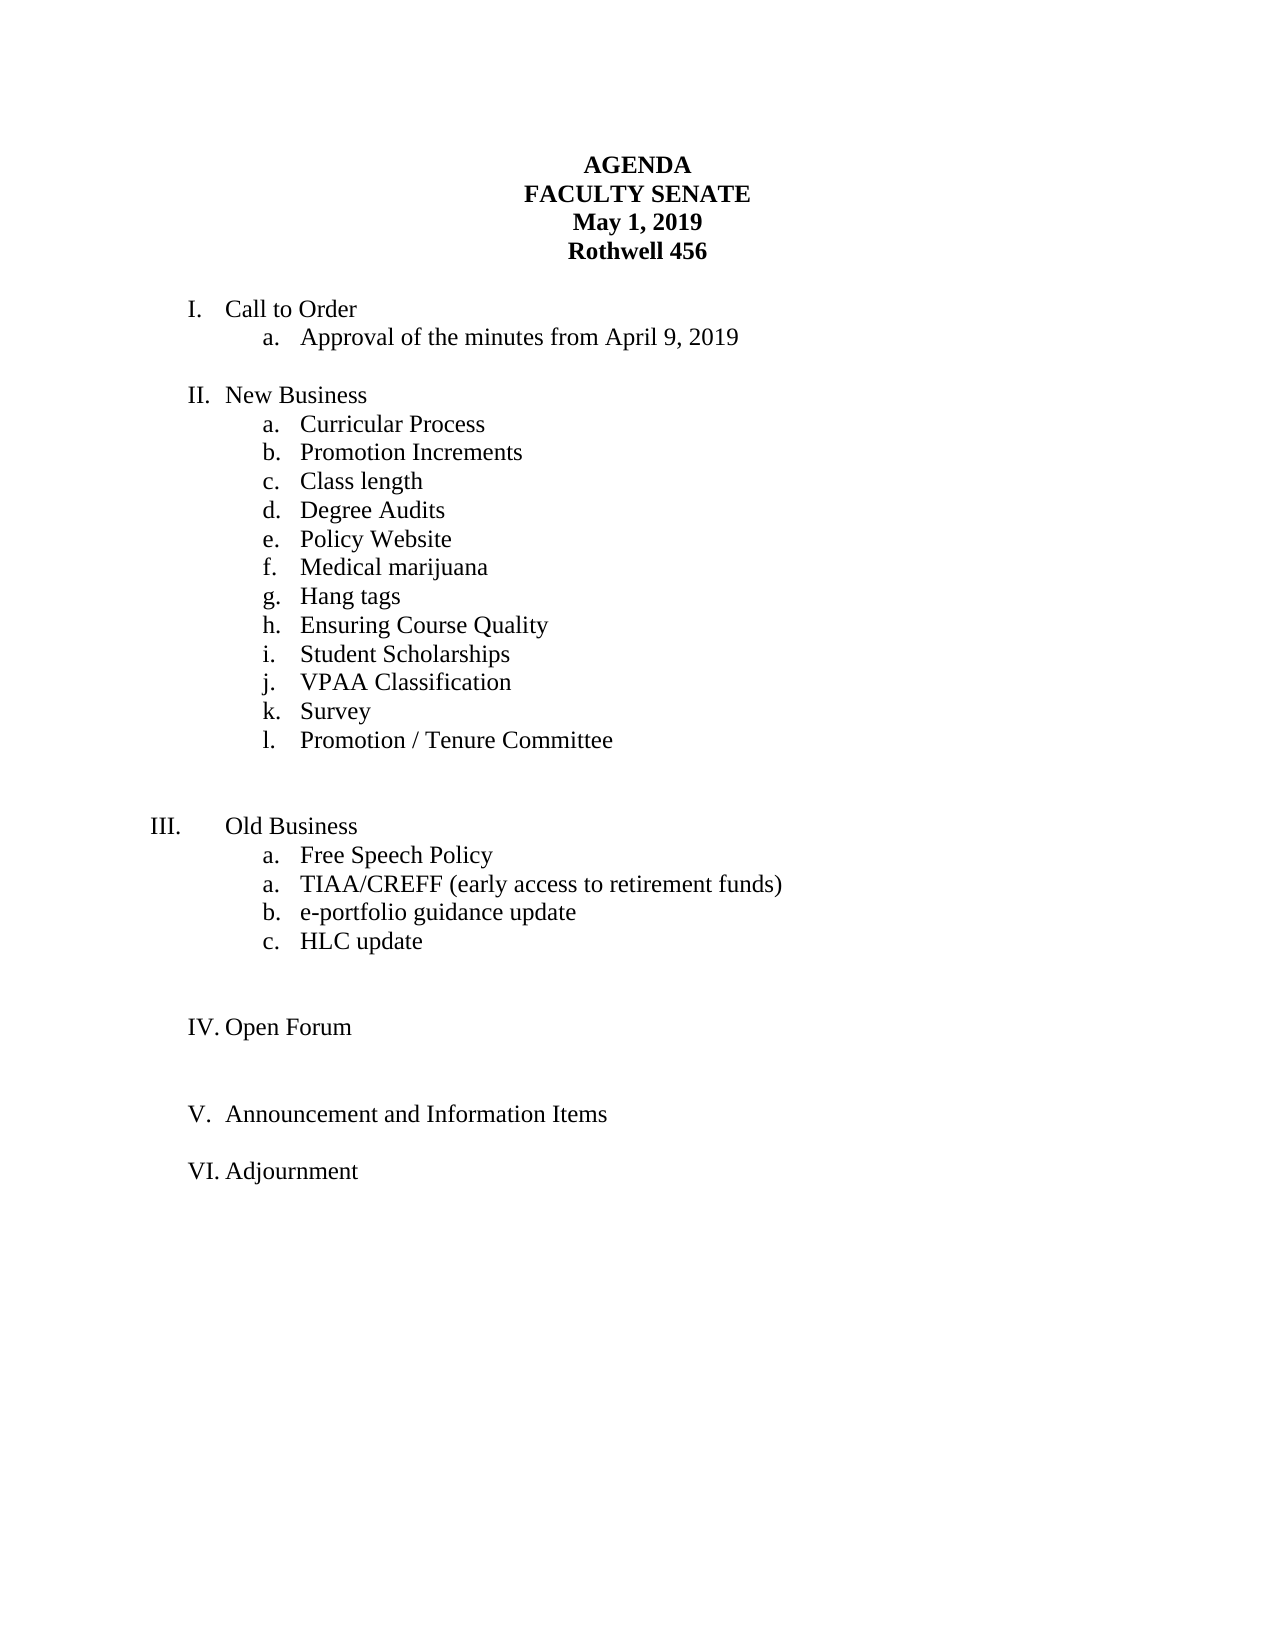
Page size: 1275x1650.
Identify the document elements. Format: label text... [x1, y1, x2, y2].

text AGENDA [150, 150, 1125, 179]
list Degree Audits [262, 495, 1125, 524]
list Promotion Increments [262, 437, 1125, 466]
list Adjournment [187, 1156, 1125, 1185]
list Policy Website [262, 524, 1125, 552]
list Curricular Process [262, 409, 1125, 437]
list Announcement and Information Items [187, 1099, 1125, 1127]
list Promotion / Tenure Committee [262, 725, 1125, 754]
text FACULTY SENATE [150, 179, 1125, 207]
list VPAA Classification [262, 667, 1125, 696]
list TIAA/CREFF (early access to retirement funds) [262, 869, 1125, 897]
list Approval of the minutes from April 9, 2019 [262, 322, 1125, 351]
list HLC update [262, 926, 1125, 955]
text May 1, 2019 [150, 207, 1125, 236]
list New Business [187, 380, 1125, 409]
list Medical marijuana [262, 552, 1125, 581]
list Ensuring Course Quality [262, 610, 1125, 639]
text Rothwell 456 [150, 236, 1125, 265]
list Class length [262, 466, 1125, 495]
list Student Scholarships [262, 639, 1125, 667]
list e-portfolio guidance update [262, 897, 1125, 926]
list Call to Order [187, 294, 1125, 322]
list Free Speech Policy [262, 840, 1125, 869]
list Hang tags [262, 581, 1125, 610]
list Survey [262, 696, 1125, 725]
list Old Business [150, 811, 1125, 840]
list Open Forum [187, 1012, 1125, 1041]
